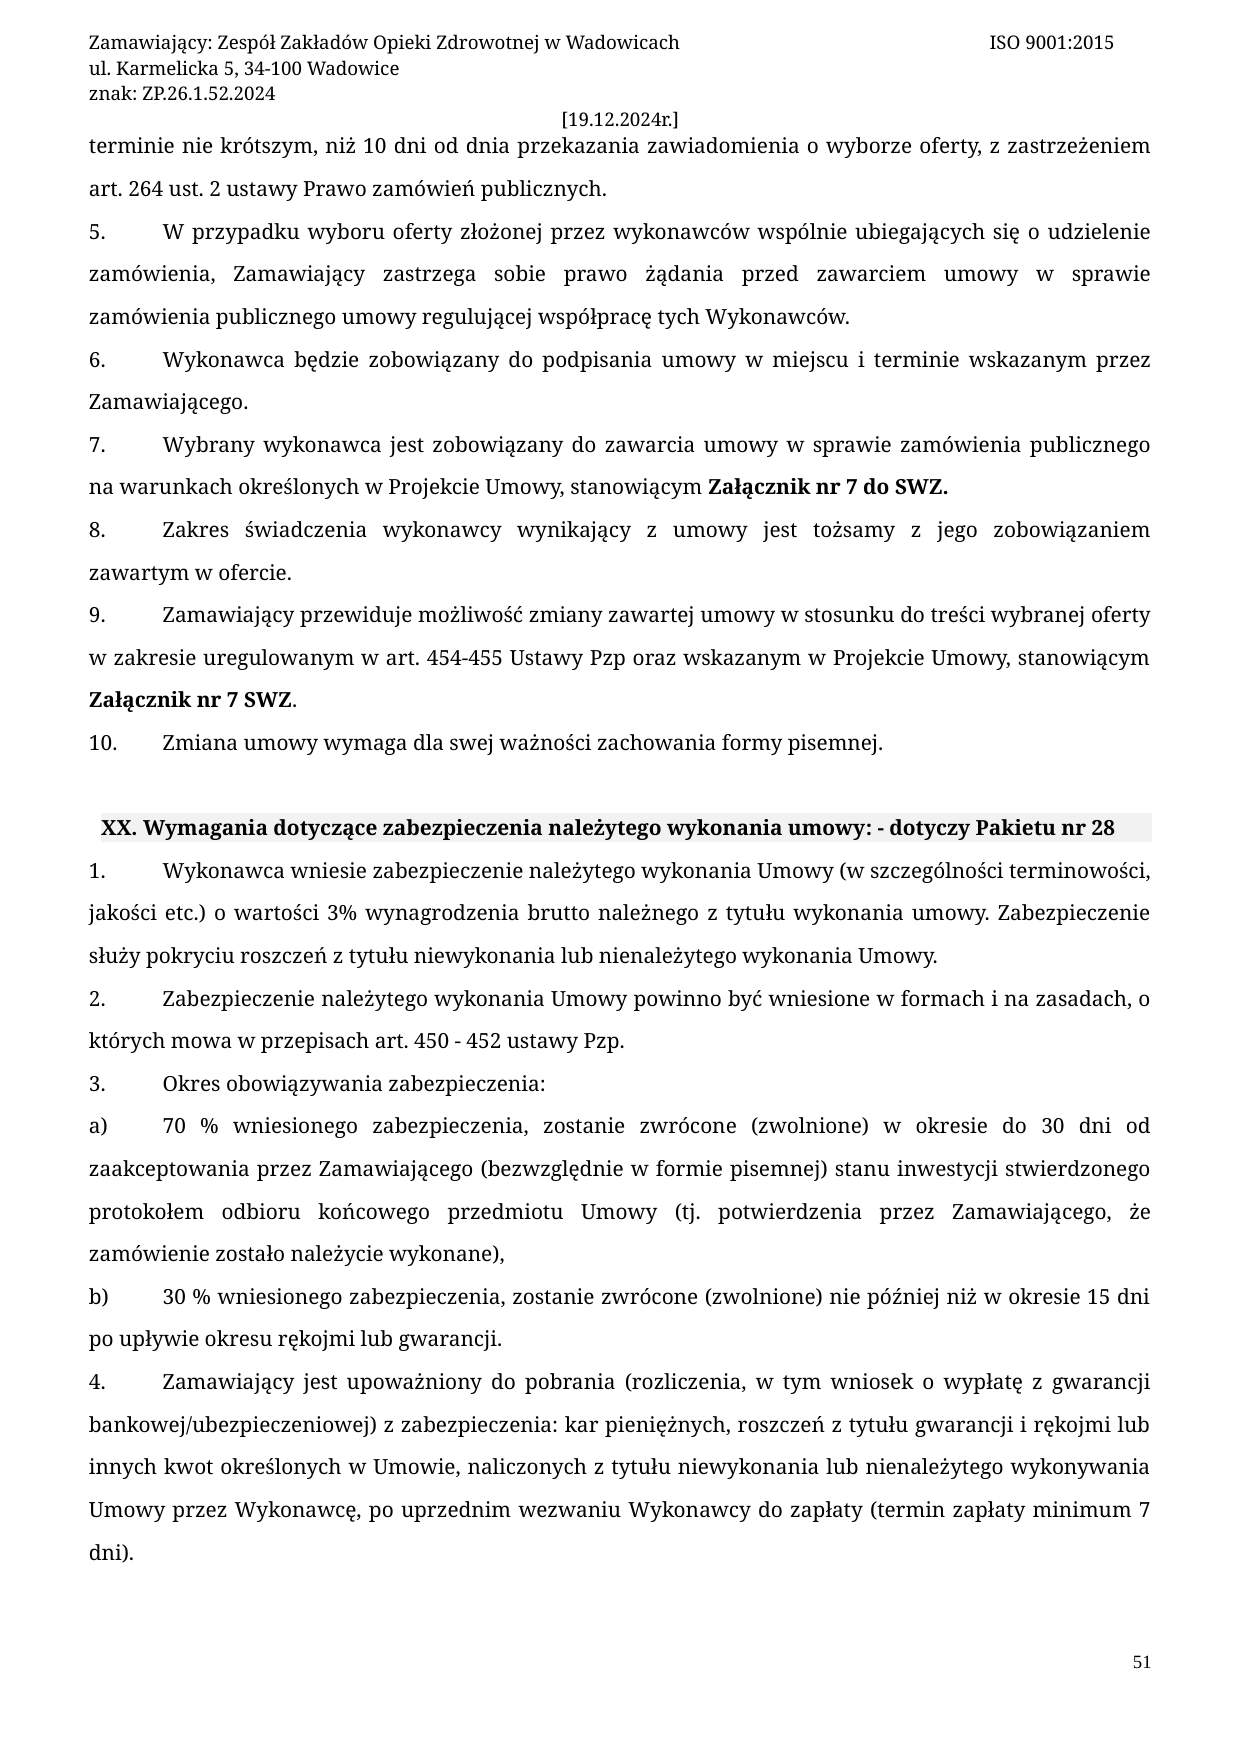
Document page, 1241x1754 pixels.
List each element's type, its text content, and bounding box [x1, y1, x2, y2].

list W przypadku wyboru oferty złożonej przez wykonawców wspólnie ubiegających się o udzielenie zamówienia, Zamawiający zastrzega sobie prawo żądania przed zawarciem umowy w sprawie zamówienia publicznego umowy regulującej współpracę tych Wykonawców. [89, 217, 1152, 331]
list Wykonawca będzie zobowiązany do podpisania umowy w miejscu i terminie wskazanym przez Zamawiającego. [89, 345, 1152, 416]
text 4. Zamawiający jest upoważniony do pobrania (rozliczenia, w tym wniosek o wypłatę z gwarancji bankowej/ubezpieczeniowej) z zabezpieczenia: kar pieniężnych, roszczeń z tytułu gwarancji i rękojmi lub innych kwot określonych w Umowie, naliczonych z tytułu niewykonania lub nienależytego wykonywania Umowy przez Wykonawcę, po uprzednim wezwaniu Wykonawcy do zapłaty (termin zapłaty minimum 7 dni). [89, 1367, 1152, 1566]
text b) 30 % wniesionego zabezpieczenia, zostanie zwrócone (zwolnione) nie później niż w okresie 15 dni po upływie okresu rękojmi lub gwarancji. [89, 1282, 1152, 1353]
text a) 70 % wniesionego zabezpieczenia, zostanie zwrócone (zwolnione) w okresie do 30 dni od zaakceptowania przez Zamawiającego (bezwzględnie w formie pisemnej) stanu inwestycji stwierdzonego protokołem odbioru końcowego przedmiotu Umowy (tj. potwierdzenia przez Zamawiającego, że zamówienie zostało należycie wykonane), [89, 1112, 1152, 1268]
list Zakres świadczenia wykonawcy wynikający z umowy jest tożsamy z jego zobowiązaniem zawartym w ofercie. [89, 515, 1152, 586]
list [89, 132, 1152, 203]
list Wybrany wykonawca jest zobowiązany do zawarcia umowy w sprawie zamówienia publicznego na warunkach określonych w Projekcie Umowy, stanowiącym Załącznik nr 7 do SWZ. [89, 430, 1152, 501]
text 2. Zabezpieczenie należytego wykonania Umowy powinno być wniesione w formach i na zasadach, o których mowa w przepisach art. 450 - 452 ustawy Pzp. [89, 984, 1152, 1055]
subtitle XX. Wymagania dotyczące zabezpieczenia należytego wykonania umowy: - dotyczy Pakietu nr 28 [101, 813, 1152, 842]
list Zamawiający przewiduje możliwość zmiany zawartej umowy w stosunku do treści wybranej oferty w zakresie uregulowanym w art. 454-455 Ustawy Pzp oraz wskazanym w Projekcie Umowy, stanowiącym Załącznik nr 7 SWZ. [89, 600, 1152, 714]
text 1. Wykonawca wniesie zabezpieczenie należytego wykonania Umowy (w szczególności terminowości, jakości etc.) o wartości 3% wynagrodzenia brutto należnego z tytułu wykonania umowy. Zabezpieczenie służy pokryciu roszczeń z tytułu niewykonania lub nienależytego wykonania Umowy. [89, 856, 1152, 969]
text 3. Okres obowiązywania zabezpieczenia: [89, 1069, 1152, 1097]
list Zmiana umowy wymaga dla swej ważności zachowania formy pisemnej. [89, 728, 1152, 757]
